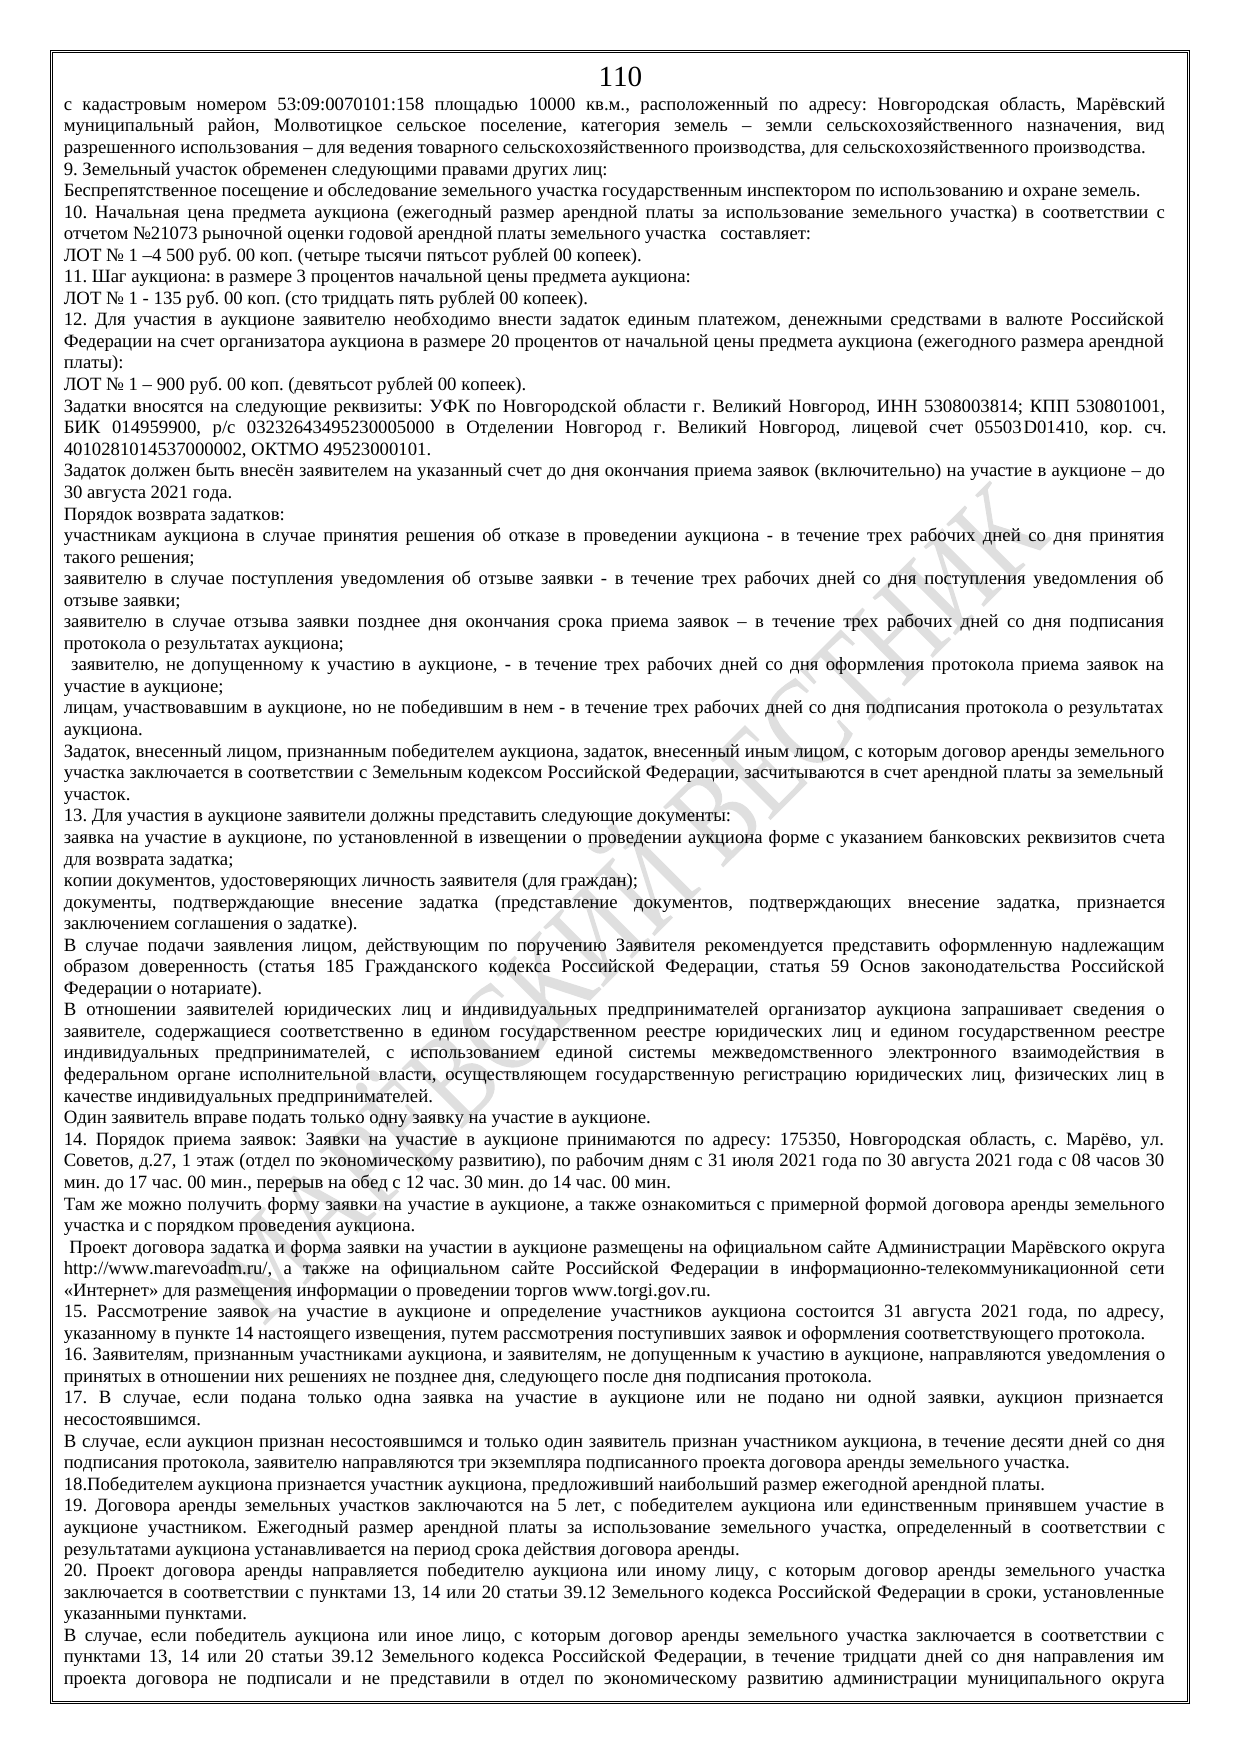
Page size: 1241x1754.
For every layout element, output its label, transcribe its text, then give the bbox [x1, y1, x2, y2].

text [63, 1624, 1167, 1688]
text 15. Рассмотрение заявок на участие в аукционе и определение участников аукциона состоится 31 августа 2021 года, по адресу, указанному в пункте 14 настоящего извещения, путем рассмотрения поступивших заявок и оформления соответствующего протокола. [63, 1300, 1167, 1343]
text 14. Порядок приема заявок: Заявки на участие в аукционе принимаются по адресу: 175350, Новгородская область, с. Марёво, ул. Советов, д.27, 1 этаж (отдел по экономическому развитию), по рабочим дням с 31 июля 2021 года по 30 августа 2021 года с 08 часов 30 мин. до 17 час. 00 мин., перерыв на обед с 12 час. 30 мин. до 14 час. 00 мин. [63, 1128, 1167, 1192]
text с кадастровым номером 53:09:0070101:158 площадью 10000 кв.м., расположенный по адресу: Новгородская область, Марёвский муниципальный район, Молвотицкое сельское поселение, категория земель – земли сельскохозяйственного назначения, вид разрешенного использования – для ведения товарного сельскохозяйственного производства, для сельскохозяйственного производства. [63, 93, 1167, 157]
text заявителю, не допущенному к участию в аукционе, - в течение трех рабочих дней со дня оформления протокола приема заявок на участие в аукционе; [63, 653, 1167, 696]
text Задаток должен быть внесён заявителем на указанный счет до дня окончания приема заявок (включительно) на участие в аукционе – до 30 августа 2021 года. [63, 459, 1167, 502]
text Задатки вносятся на следующие реквизиты: УФК по Новгородской области г. Великий Новгород, ИНН 5308003814; КПП 530801001, БИК 014959900, р/с 03232643495230005000 в Отделении Новгород г. Великий Новгород, лицевой счет 05503D01410, кор. сч. 4010281014537000002, ОКТМО 49523000101. [63, 394, 1167, 459]
text Задаток, внесенный лицом, признанным победителем аукциона, задаток, внесенный иным лицом, с которым договор аренды земельного участка заключается в соответствии с Земельным кодексом Российской Федерации, засчитываются в счет арендной платы за земельный участок. [63, 739, 1167, 804]
text 12. Для участия в аукционе заявителю необходимо внести задаток единым платежом, денежными средствами в валюте Российской Федерации на счет организатора аукциона в размере 20 процентов от начальной цены предмета аукциона (ежегодного размера арендной платы): [63, 308, 1167, 373]
text 10. Начальная цена предмета аукциона (ежегодный размер арендной платы за использование земельного участка) в соответствии с отчетом №21073 рыночной оценки годовой арендной платы земельного участка составляет: [63, 201, 1167, 244]
text заявка на участие в аукционе, по установленной в извещении о проведении аукциона форме с указанием банковских реквизитов счета для возврата задатка; [63, 826, 1167, 869]
text В случае подачи заявления лицом, действующим по поручению Заявителя рекомендуется представить оформленную надлежащим образом доверенность (статья 185 Гражданского кодекса Российской Федерации, статья 59 Основ законодательства Российской Федерации о нотариате). [63, 934, 1167, 998]
text 16. Заявителям, признанным участниками аукциона, и заявителям, не допущенным к участию в аукционе, направляются уведомления о принятых в отношении них решениях не позднее дня, следующего после дня подписания протокола. [63, 1343, 1167, 1386]
text участникам аукциона в случае принятия решения об отказе в проведении аукциона - в течение трех рабочих дней со дня принятия такого решения; [63, 524, 1167, 567]
text 19. Договора аренды земельных участков заключаются на 5 лет, с победителем аукциона или единственным принявшем участие в аукционе участником. Ежегодный размер арендной платы за использование земельного участка, определенный в соответствии с результатами аукциона устанавливается на период срока действия договора аренды. [63, 1494, 1167, 1559]
text документы, подтверждающие внесение задатка (представление документов, подтверждающих внесение задатка, признается заключением соглашения о задатке). [63, 891, 1167, 934]
text 18.Победителем аукциона признается участник аукциона, предложивший наибольший размер ежегодной арендной платы. [63, 1473, 1167, 1494]
text Один заявитель вправе подать только одну заявку на участие в аукционе. [63, 1106, 1167, 1128]
text В случае, если аукцион признан несостоявшимся и только один заявитель признан участником аукциона, в течение десяти дней со дня подписания протокола, заявителю направляются три экземпляра подписанного проекта договора аренды земельного участка. [63, 1429, 1167, 1473]
text копии документов, удостоверяющих личность заявителя (для граждан); [63, 869, 1167, 891]
text ЛОТ № 1 – 900 руб. 00 коп. (девятьсот рублей 00 копеек). [63, 373, 1167, 394]
text Проект договора задатка и форма заявки на участии в аукционе размещены на официальном сайте Администрации Марёвского округа http://www.marevoadm.ru/, а также на официальном сайте Российской Федерации в информационно-телекоммуникационной сети «Интернет» для размещения информации о проведении торгов www.torgi.gov.ru. [63, 1236, 1167, 1300]
text заявителю в случае поступления уведомления об отзыве заявки - в течение трех рабочих дней со дня поступления уведомления об отзыве заявки; [63, 567, 1167, 610]
text Там же можно получить форму заявки на участие в аукционе, а также ознакомиться с примерной формой договора аренды земельного участка и с порядком проведения аукциона. [63, 1192, 1167, 1236]
text 13. Для участия в аукционе заявители должны представить следующие документы: [63, 804, 1167, 826]
text 17. В случае, если подана только одна заявка на участие в аукционе или не подано ни одной заявки, аукцион признается несостоявшимся. [63, 1386, 1167, 1429]
text Порядок возврата задатков: [63, 502, 1167, 524]
text Беспрепятственное посещение и обследование земельного участка государственным инспектором по использованию и охране земель. [63, 179, 1167, 201]
text заявителю в случае отзыва заявки позднее дня окончания срока приема заявок – в течение трех рабочих дней со дня подписания протокола о результатах аукциона; [63, 610, 1167, 653]
text 11. Шаг аукциона: в размере 3 процентов начальной цены предмета аукциона: [63, 265, 1167, 287]
text В отношении заявителей юридических лиц и индивидуальных предпринимателей организатор аукциона запрашивает сведения о заявителе, содержащиеся соответственно в едином государственном реестре юридических лиц и едином государственном реестре индивидуальных предпринимателей, с использованием единой системы межведомственного электронного взаимодействия в федеральном органе исполнительной власти, осуществляющем государственную регистрацию юридических лиц, физических лиц в качестве индивидуальных предпринимателей. [63, 998, 1167, 1106]
text лицам, участвовавшим в аукционе, но не победившим в нем - в течение трех рабочих дней со дня подписания протокола о результатах аукциона. [63, 696, 1167, 739]
text ЛОТ № 1 - 135 руб. 00 коп. (сто тридцать пять рублей 00 копеек). [63, 287, 1167, 308]
text 9. Земельный участок обременен следующими правами других лиц: [63, 157, 1167, 179]
text ЛОТ № 1 –4 500 руб. 00 коп. (четыре тысячи пятьсот рублей 00 копеек). [63, 244, 1167, 265]
text 20. Проект договора аренды направляется победителю аукциона или иному лицу, с которым договор аренды земельного участка заключается в соответствии с пунктами 13, 14 или 20 статьи 39.12 Земельного кодекса Российской Федерации в сроки, установленные указанными пунктами. [63, 1559, 1167, 1624]
